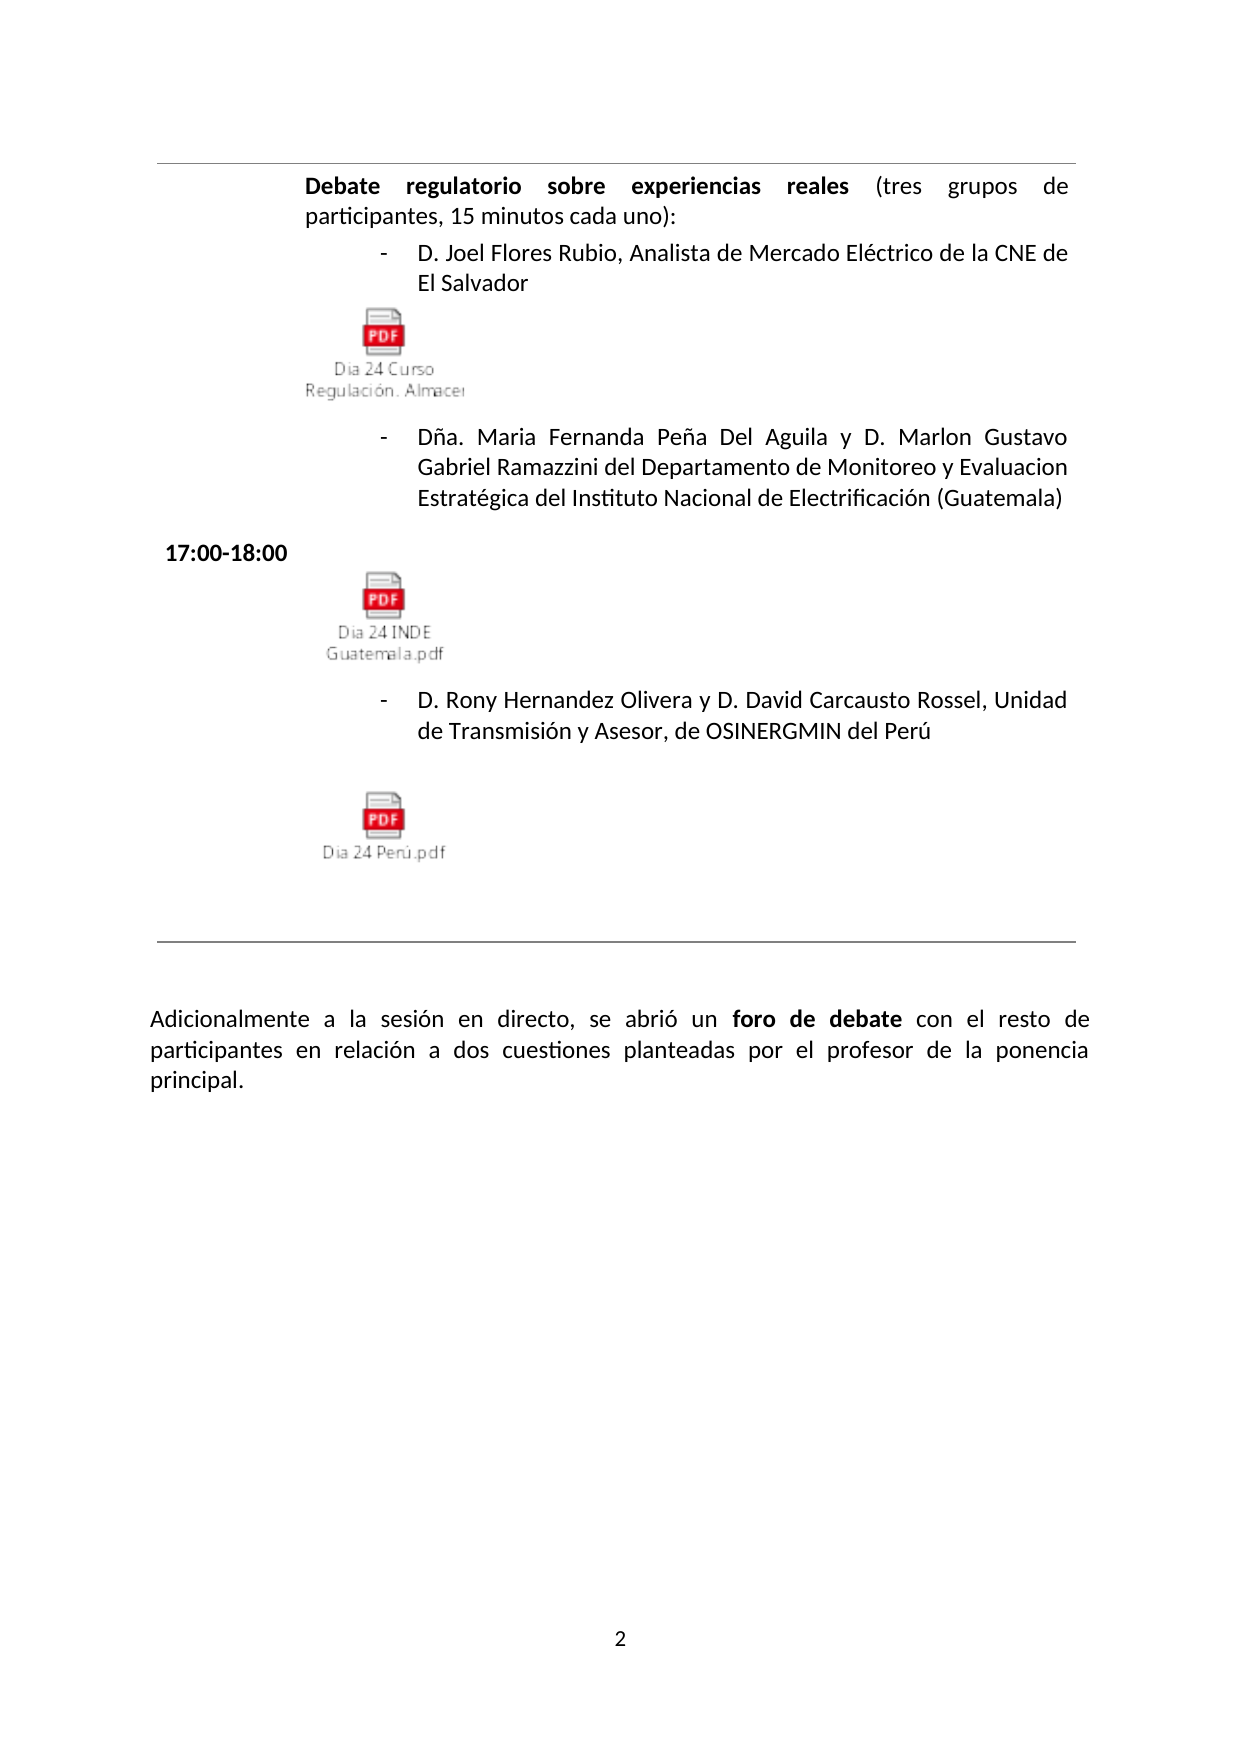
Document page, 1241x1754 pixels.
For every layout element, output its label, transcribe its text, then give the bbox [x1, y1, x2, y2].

text Adicionalmente a la sesión en directo, se abrió un foro de debate con el resto de participantes en relación a dos cuestiones planteadas por el profesor de la ponencia principal. [150, 1003, 1090, 1095]
table_cell Debate regulatorio sobre experiencias reales (tres grupos de participantes, 15 minutos cada uno): D. Joel Flores Rubio, Analista de Mercado Eléctrico de la CNE de El Salvador Dña. Maria Fernanda Peña Del Aguila y D. Marlon Gustavo Gabriel Ramazzini del Departamento de Monitoreo y Evaluacion Estratégica del Instituto Nacional de Electrificación (Guatemala) D. Rony Hernandez Olivera y D. David Carcausto Rossel, Unidad de Transmisión y Asesor, de OSINERGMIN del Perú [298, 164, 1076, 941]
table_cell 17:00-18:00 [157, 164, 298, 941]
